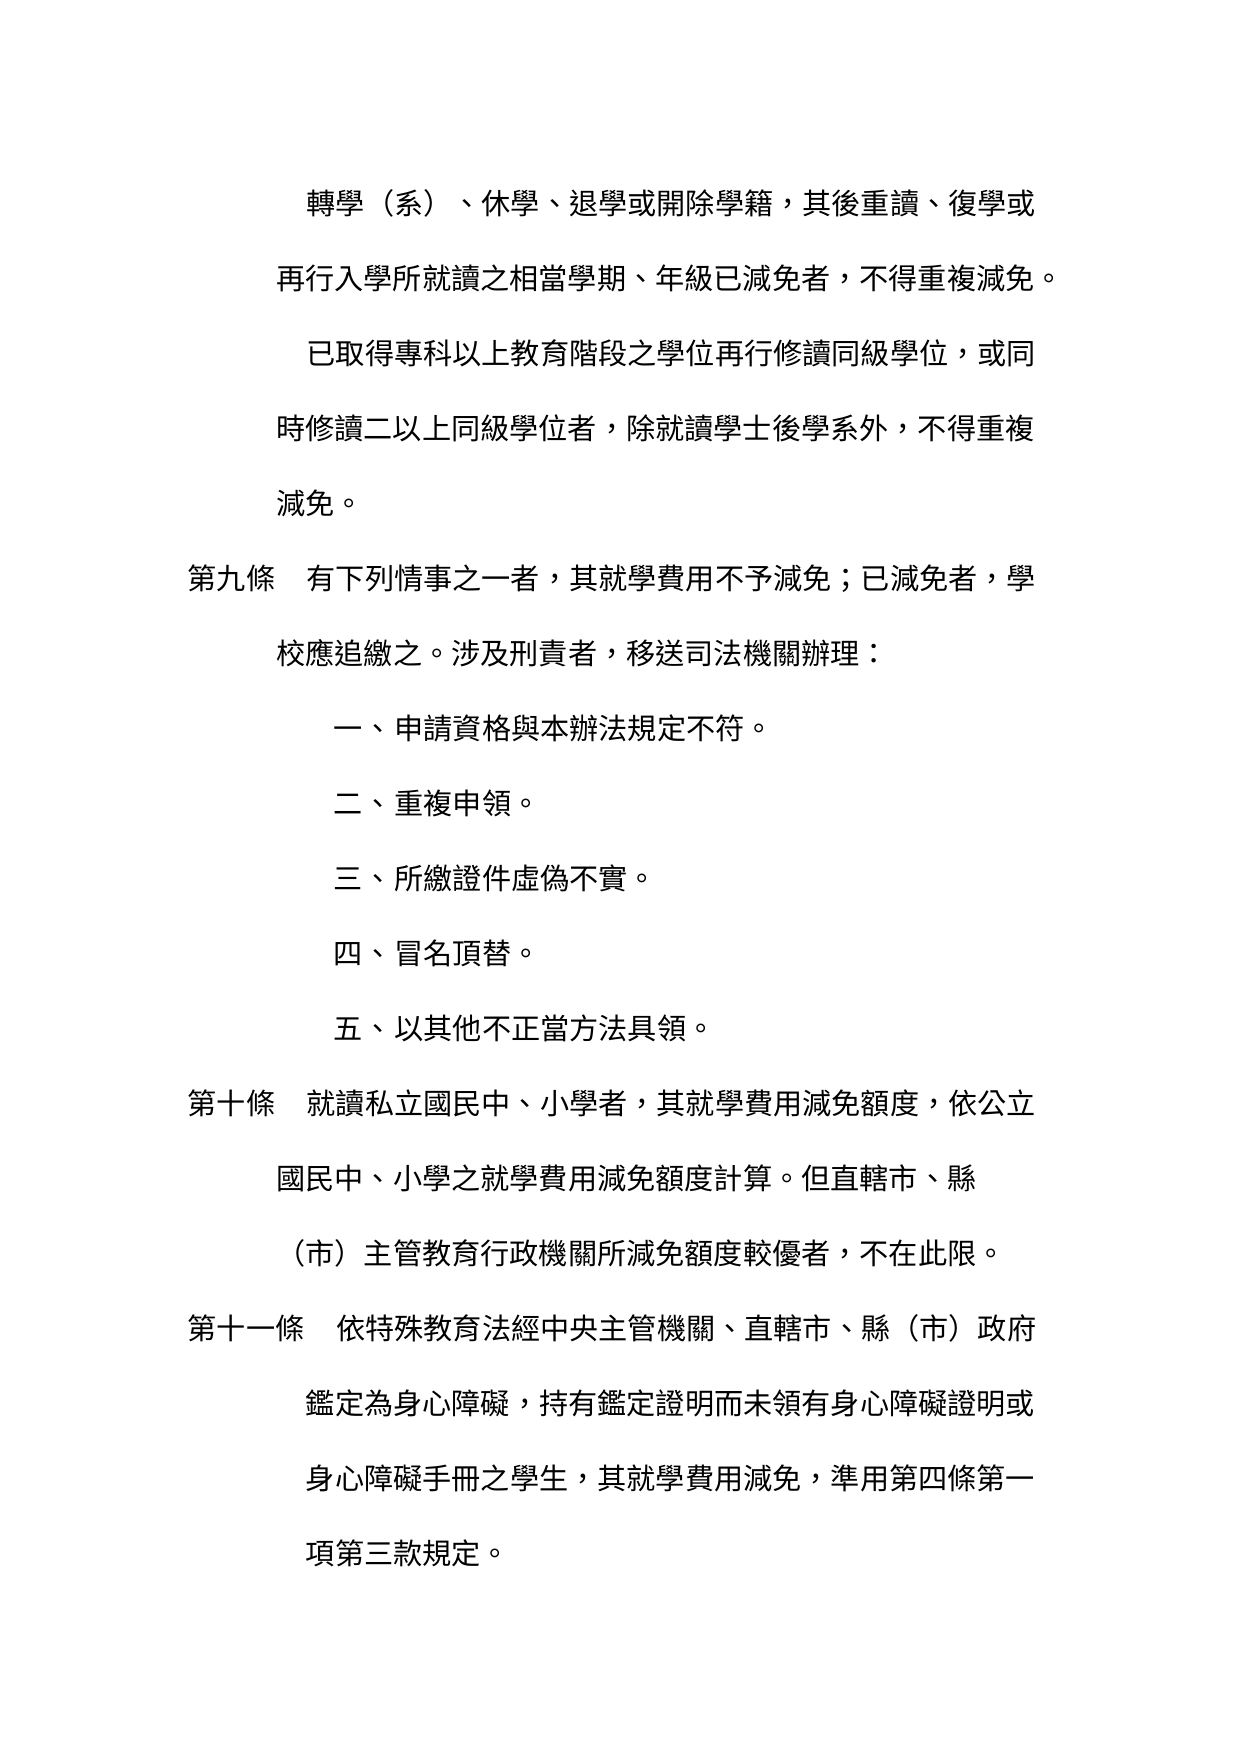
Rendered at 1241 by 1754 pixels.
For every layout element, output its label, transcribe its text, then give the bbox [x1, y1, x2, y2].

list 所繳證件虛偽不實。 [334, 839, 1053, 914]
list 有下列情事之一者，其就學費用不予減免；已減免者，學校應追繳之。涉及刑責者，移送司法機關辦理： [187, 539, 1053, 689]
list 以其他不正當方法具領。 [334, 989, 1053, 1064]
list 重複申領。 [334, 764, 1053, 839]
list 依特殊教育法經中央主管機關、直轄市、縣（市）政府鑑定為身心障礙，持有鑑定證明而未領有身心障礙證明或身心障礙手冊之學生，其就學費用減免，準用第四條第一項第三款規定。 [187, 1289, 1053, 1589]
list 申請資格與本辦法規定不符。 [334, 689, 1053, 764]
text 已取得專科以上教育階段之學位再行修讀同級學位，或同時修讀二以上同級學位者，除就讀學士後學系外，不得重複減免。 [276, 314, 1053, 539]
list 就讀私立國民中、小學者，其就學費用減免額度，依公立國民中、小學之就學費用減免額度計算。但直轄市、縣（市）主管教育行政機關所減免額度較優者，不在此限。 [187, 1064, 1053, 1289]
list 冒名頂替。 [334, 914, 1053, 989]
text 轉學（系）、休學、退學或開除學籍，其後重讀、復學或再行入學所就讀之相當學期、年級已減免者，不得重複減免。 [276, 164, 1053, 314]
